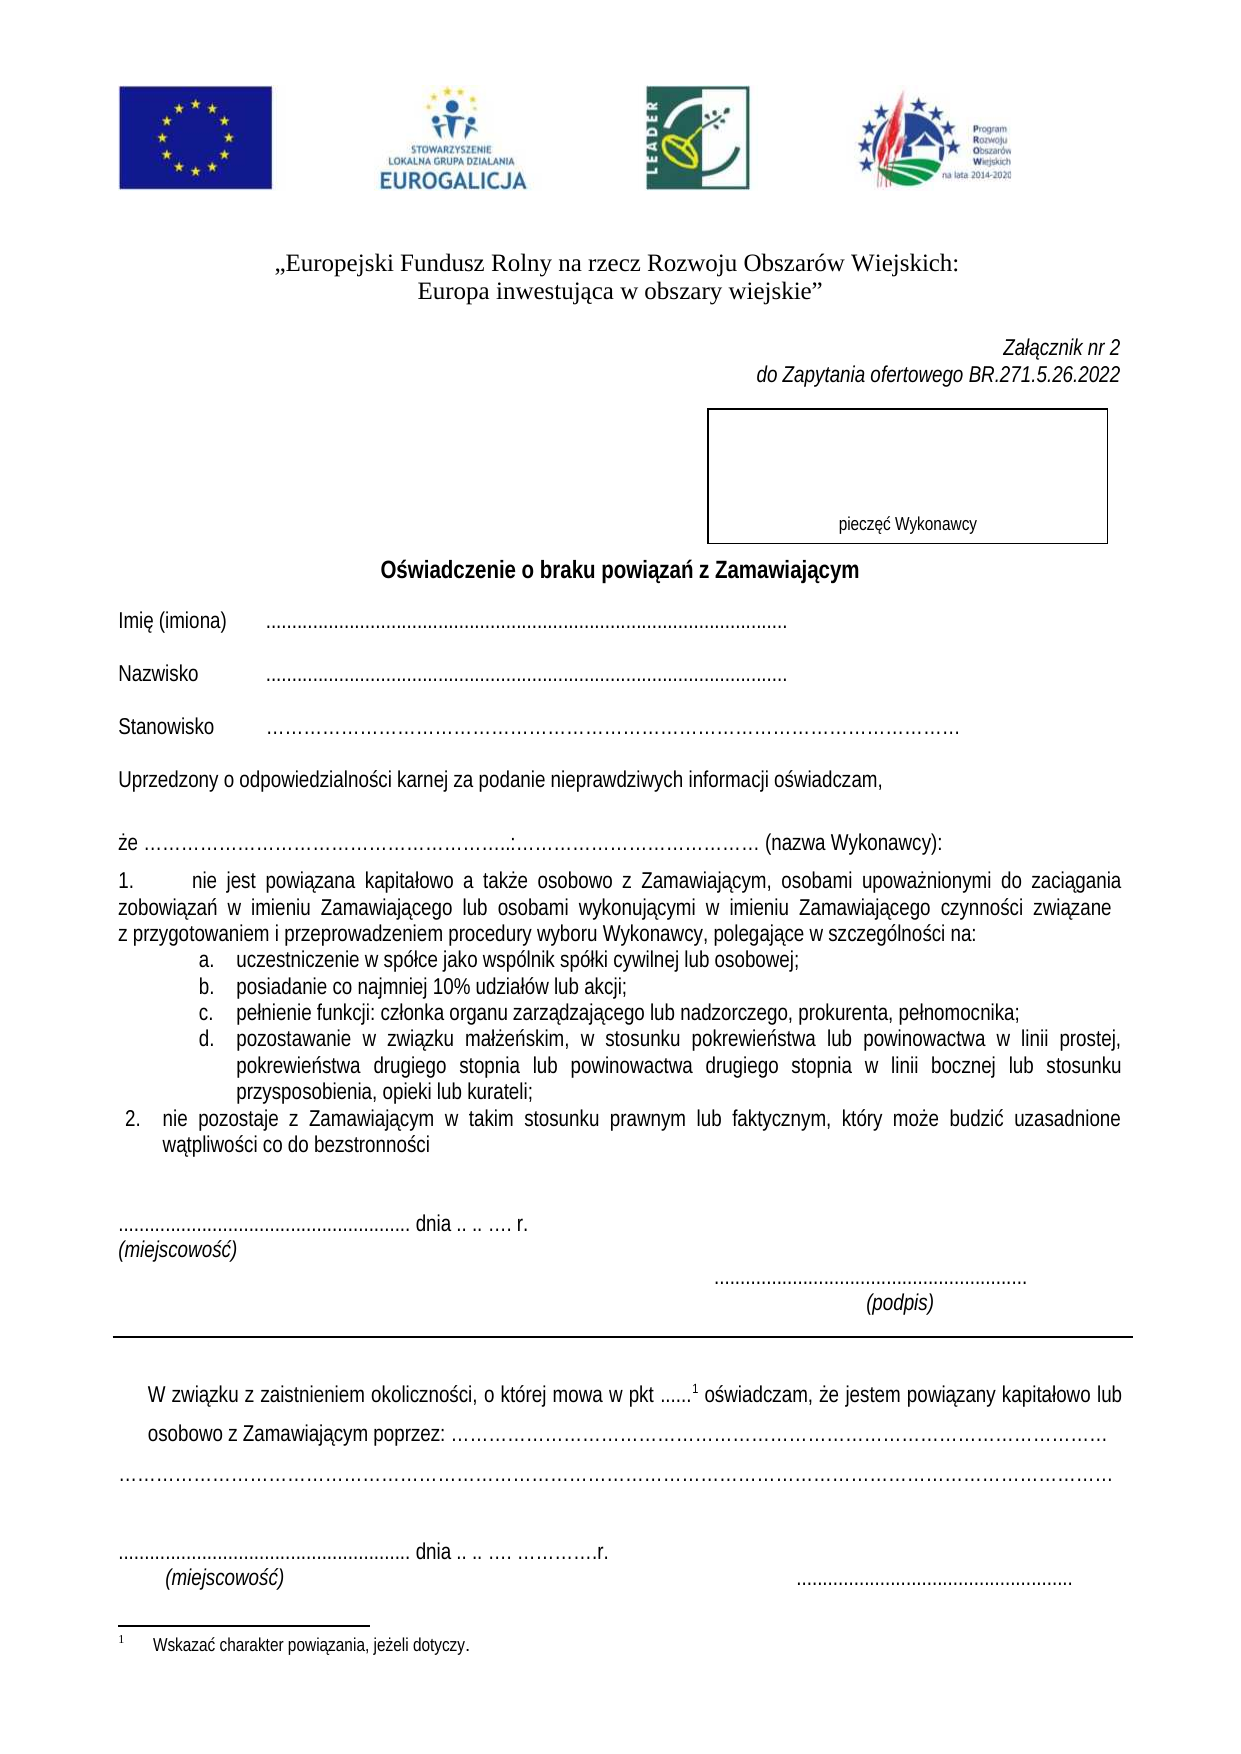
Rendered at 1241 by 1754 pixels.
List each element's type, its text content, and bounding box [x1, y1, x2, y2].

picture [118, 85, 1012, 191]
text W związku z zaistnieniem okoliczności, o której mowa w pkt ...... oświadczam, że jestem powiązany kapitałowo lub osobowo z Zamawiającym poprzez: …………………………………………………………………………………………… [148, 1381, 1122, 1446]
text (podpis) [679, 1289, 1122, 1315]
text (miejscowość) [118, 1236, 1122, 1263]
text ............................................................ [118, 1263, 1122, 1289]
list pełnienie funkcji: członka organu zarządzającego lub nadzorczego, prokurenta, pełnomocnika; [199, 999, 1122, 1025]
text Imię (imiona) .................................................................................................... [118, 607, 1122, 634]
text Stanowisko ………………………………………………………………………………………………… [118, 713, 1122, 739]
text ........................................................ dnia .. .. …. r. [118, 1210, 1122, 1236]
list uczestniczenie w spółce jako wspólnik spółki cywilnej lub osobowej; [199, 946, 1122, 973]
text Oświadczenie o braku powiązań z Zamawiającym [118, 555, 1122, 583]
text …………………………………………………………………………………………………………………………………………… [118, 1459, 1122, 1486]
list posiadanie co najmniej 10% udziałów lub akcji; [199, 973, 1122, 999]
text „Europejski Fundusz Rolny na rzecz Rozwoju Obszarów Wiejskich: Europa inwestująca w obszary wiejskie” [118, 248, 1122, 305]
text Załącznik nr 2 [118, 334, 1122, 361]
list nie jest powiązana kapitałowo a także osobowo z Zamawiającym, osobami upoważnionymi do zaciągania zobowiązań w imieniu Zamawiającego lub osobami wykonującymi w imieniu Zamawiającego czynności związane z przygotowaniem i przeprowadzeniem procedury wyboru Wykonawcy, polegające w szczególności na: [118, 867, 1122, 946]
text Uprzedzony o odpowiedzialności karnej za podanie nieprawdziwych informacji oświadczam, [118, 766, 1122, 816]
text Nazwisko .................................................................................................... [118, 660, 1122, 686]
text ........................................................ dnia .. .. …. ………….r. [118, 1538, 1122, 1564]
list pozostawanie w związku małżeńskim, w stosunku pokrewieństwa lub powinowactwa w linii prostej, pokrewieństwa drugiego stopnia lub powinowactwa drugiego stopnia w linii bocznej lub stosunku przysposobienia, opieki lub kurateli; [199, 1025, 1122, 1104]
text że …………………………………………………..:………………………………… (nazwa Wykonawcy): [118, 828, 1122, 855]
text (miejscowość) ..................................................... [118, 1564, 1122, 1591]
text do Zapytania ofertowego BR.271.5.26.2022 [118, 361, 1122, 387]
list nie pozostaje z Zamawiającym w takim stosunku prawnym lub faktycznym, który może budzić uzasadnione wątpliwości co do bezstronności [125, 1104, 1122, 1157]
